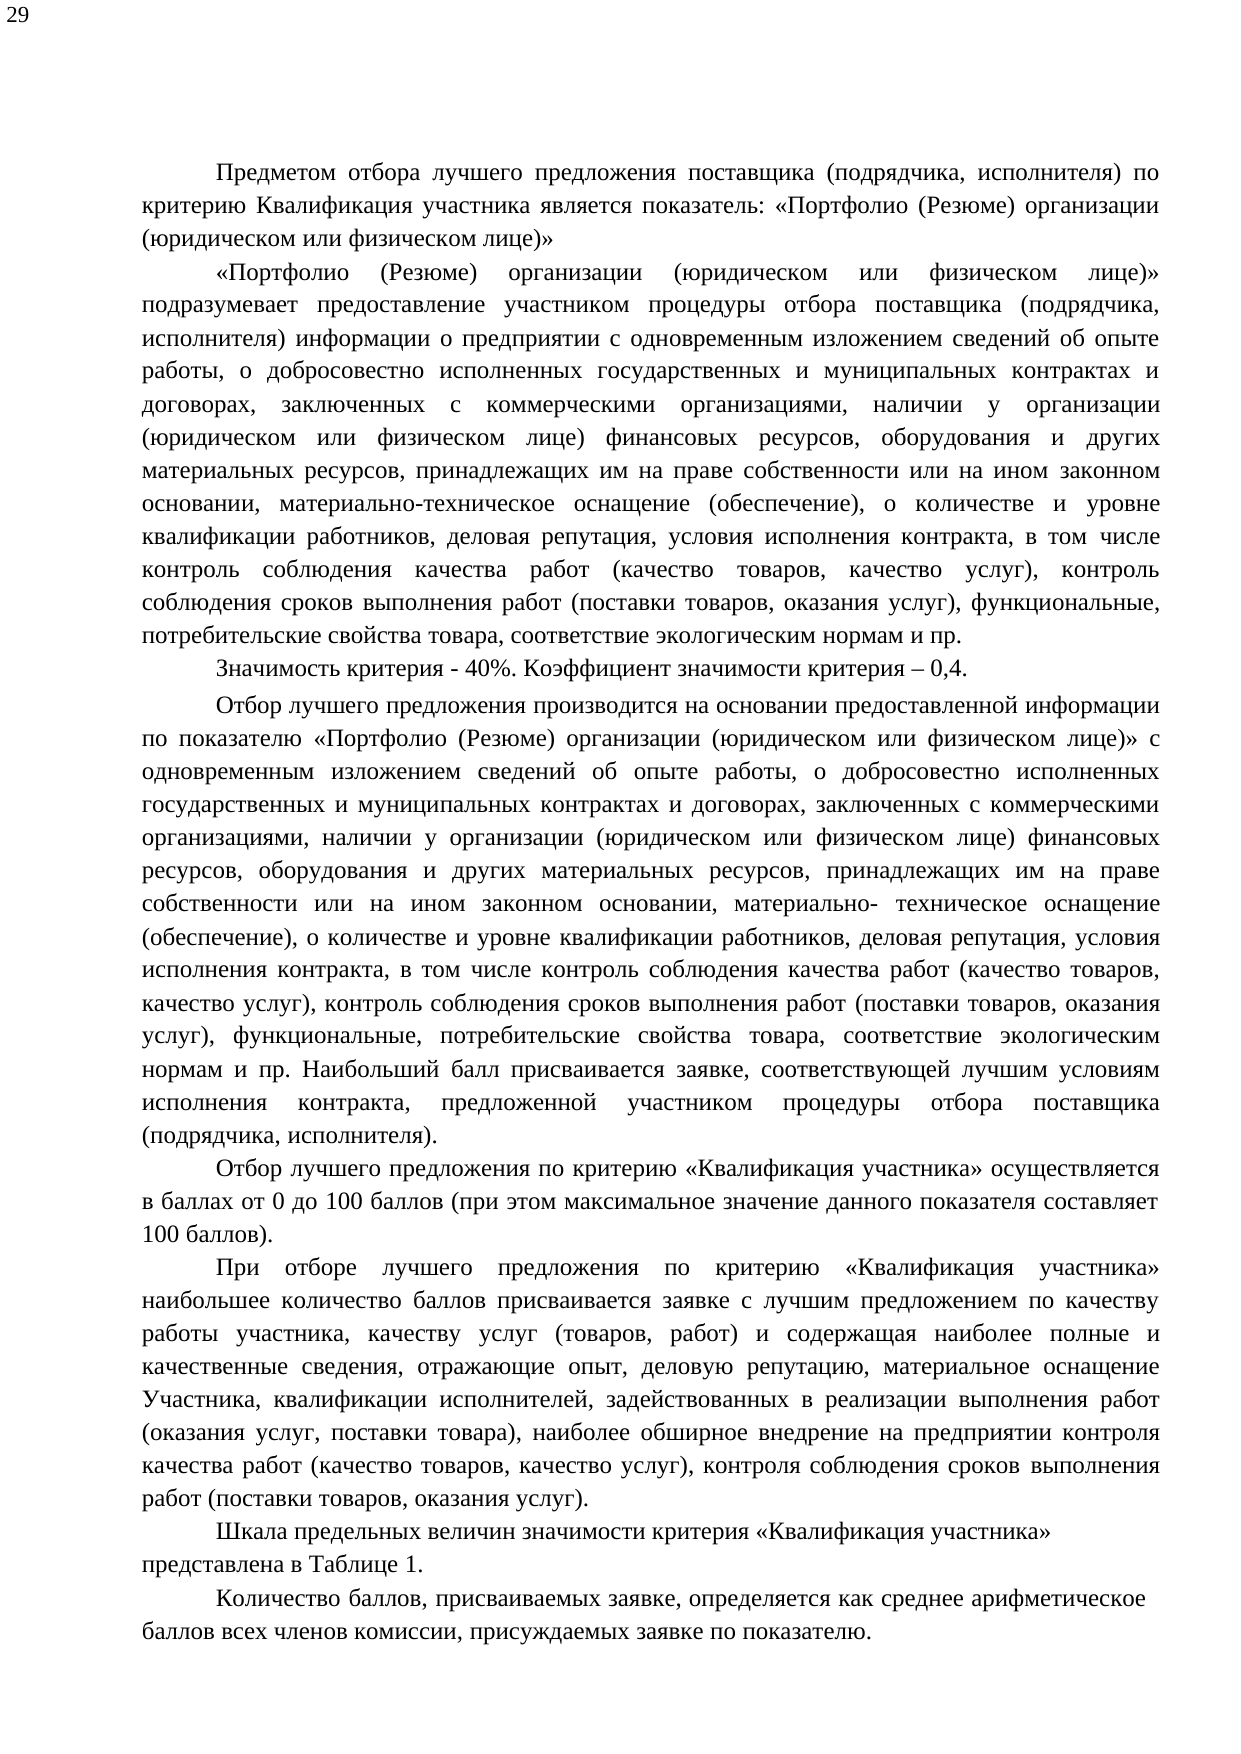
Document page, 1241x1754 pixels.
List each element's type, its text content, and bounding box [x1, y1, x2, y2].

text При отборе лучшего предложения по критерию «Квалификация участника» наибольшее количество баллов присваивается заявке с лучшим предложением по качеству работы участника, качеству услуг (товаров, работ) и содержащая наиболее полные и качественные сведения, отражающие опыт, деловую репутацию, материальное оснащение Участника, квалификации исполнителей, задействованных в реализации выполнения работ (оказания услуг, поставки товара), наиболее обширное внедрение на предприятии контроля качества работ (качество товаров, качество услуг), контроля соблюдения сроков выполнения работ (поставки товаров, оказания услуг). [142, 1252, 1160, 1512]
text Отбор лучшего предложения по критерию «Квалификация участника» осуществляется в баллах от 0 до 100 баллов (при этом максимальное значение данного показателя составляет 100 баллов). [142, 1153, 1160, 1247]
text Предметом отбора лучшего предложения поставщика (подрядчика, исполнителя) по критерию Квалификация участника является показатель: «Портфолио (Резюме) организации (юридическом или физическом лице)» [142, 157, 1160, 252]
text Отбор лучшего предложения производится на основании предоставленной информации по показателю «Портфолио (Резюме) организации (юридическом или физическом лице)» с одновременным изложением сведений об опыте работы, о добросовестно исполненных государственных и муниципальных контрактах и договорах, заключенных с коммерческими организациями, наличии у организации (юридическом или физическом лице) финансовых ресурсов, оборудования и других материальных ресурсов, принадлежащих им на праве собственности или на ином законном основании, материально- техническое оснащение (обеспечение), о количестве и уровне квалификации работников, деловая репутация, условия исполнения контракта, в том числе контроль соблюдения качества работ (качество товаров, качество услуг), контроль соблюдения сроков выполнения работ (поставки товаров, оказания услуг), функциональные, потребительские свойства товара, соответствие экологическим нормам и пр. Наибольший балл присваивается заявке, соответствующей лучшим условиям исполнения контракта, предложенной участником процедуры отбора поставщика (подрядчика, исполнителя). [142, 690, 1160, 1148]
text Количество баллов, присваиваемых заявке, определяется как среднее арифметическое баллов всех членов комиссии, присуждаемых заявке по показателю. [142, 1583, 1160, 1644]
text «Портфолио (Резюме) организации (юридическом или физическом лице)» подразумевает предоставление участником процедуры отбора поставщика (подрядчика, исполнителя) информации о предприятии с одновременным изложением сведений об опыте работы, о добросовестно исполненных государственных и муниципальных контрактах и договорах, заключенных с коммерческими организациями, наличии у организации (юридическом или физическом лице) финансовых ресурсов, оборудования и других материальных ресурсов, принадлежащих им на праве собственности или на ином законном основании, материально-техническое оснащение (обеспечение), о количестве и уровне квалификации работников, деловая репутация, условия исполнения контракта, в том числе контроль соблюдения качества работ (качество товаров, качество услуг), контроль соблюдения сроков выполнения работ (поставки товаров, оказания услуг), функциональные, потребительские свойства товара, соответствие экологическим нормам и пр. [142, 257, 1160, 648]
text Значимость критерия - 40%. Коэффициент значимости критерия – 0,4. [142, 653, 1160, 682]
text Шкала предельных величин значимости критерия «Квалификация участника» представлена в Таблице 1. [142, 1516, 1160, 1578]
